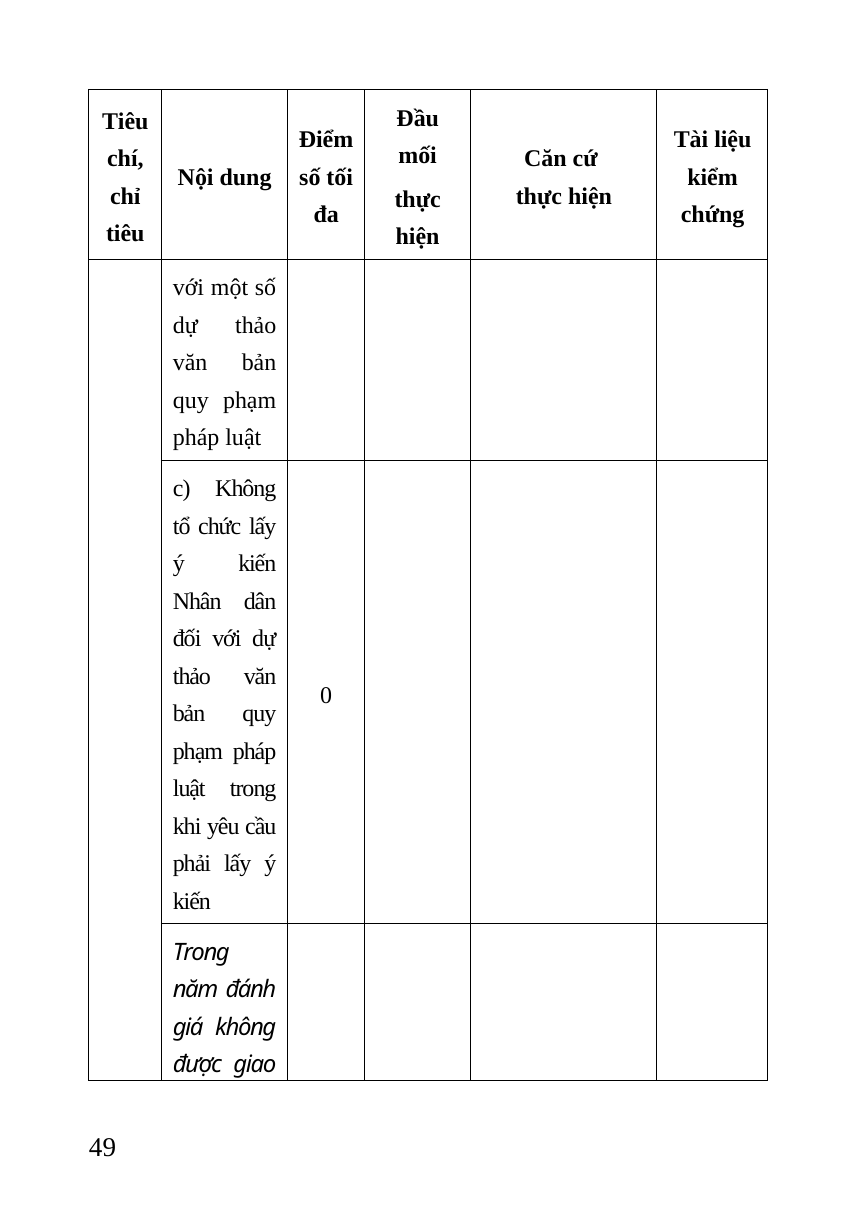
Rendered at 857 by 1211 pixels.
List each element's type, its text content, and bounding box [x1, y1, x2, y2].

table_cell 1 [288, 260, 364, 459]
table_cell [288, 924, 364, 1080]
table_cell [162, 260, 287, 459]
table_cell [471, 260, 656, 459]
table_header Tiêu chí, chỉ tiêu [89, 90, 161, 258]
table_header Đầu mối thực hiện [365, 90, 470, 258]
table_cell [365, 260, 470, 459]
table_cell [657, 924, 767, 1080]
table_cell 0 [288, 461, 364, 923]
table_header Căn cứ thực hiện [471, 90, 656, 258]
table_cell [657, 461, 767, 923]
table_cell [162, 924, 287, 1080]
table_cell c) Không tổ chức lấy ý kiến Nhân dân đối với dự thảo văn bản quy phạm pháp luật trong khi yêu cầu phải lấy ý kiến [162, 461, 287, 923]
table_header Tài liệu kiểm chứng [657, 90, 767, 258]
table_cell [471, 924, 656, 1080]
table_cell [365, 461, 470, 923]
table_cell [365, 924, 470, 1080]
table_header Nội dung [162, 90, 287, 258]
table_cell [471, 461, 656, 923]
table_header Điểm số tối đa [288, 90, 364, 258]
table_cell [657, 260, 767, 459]
